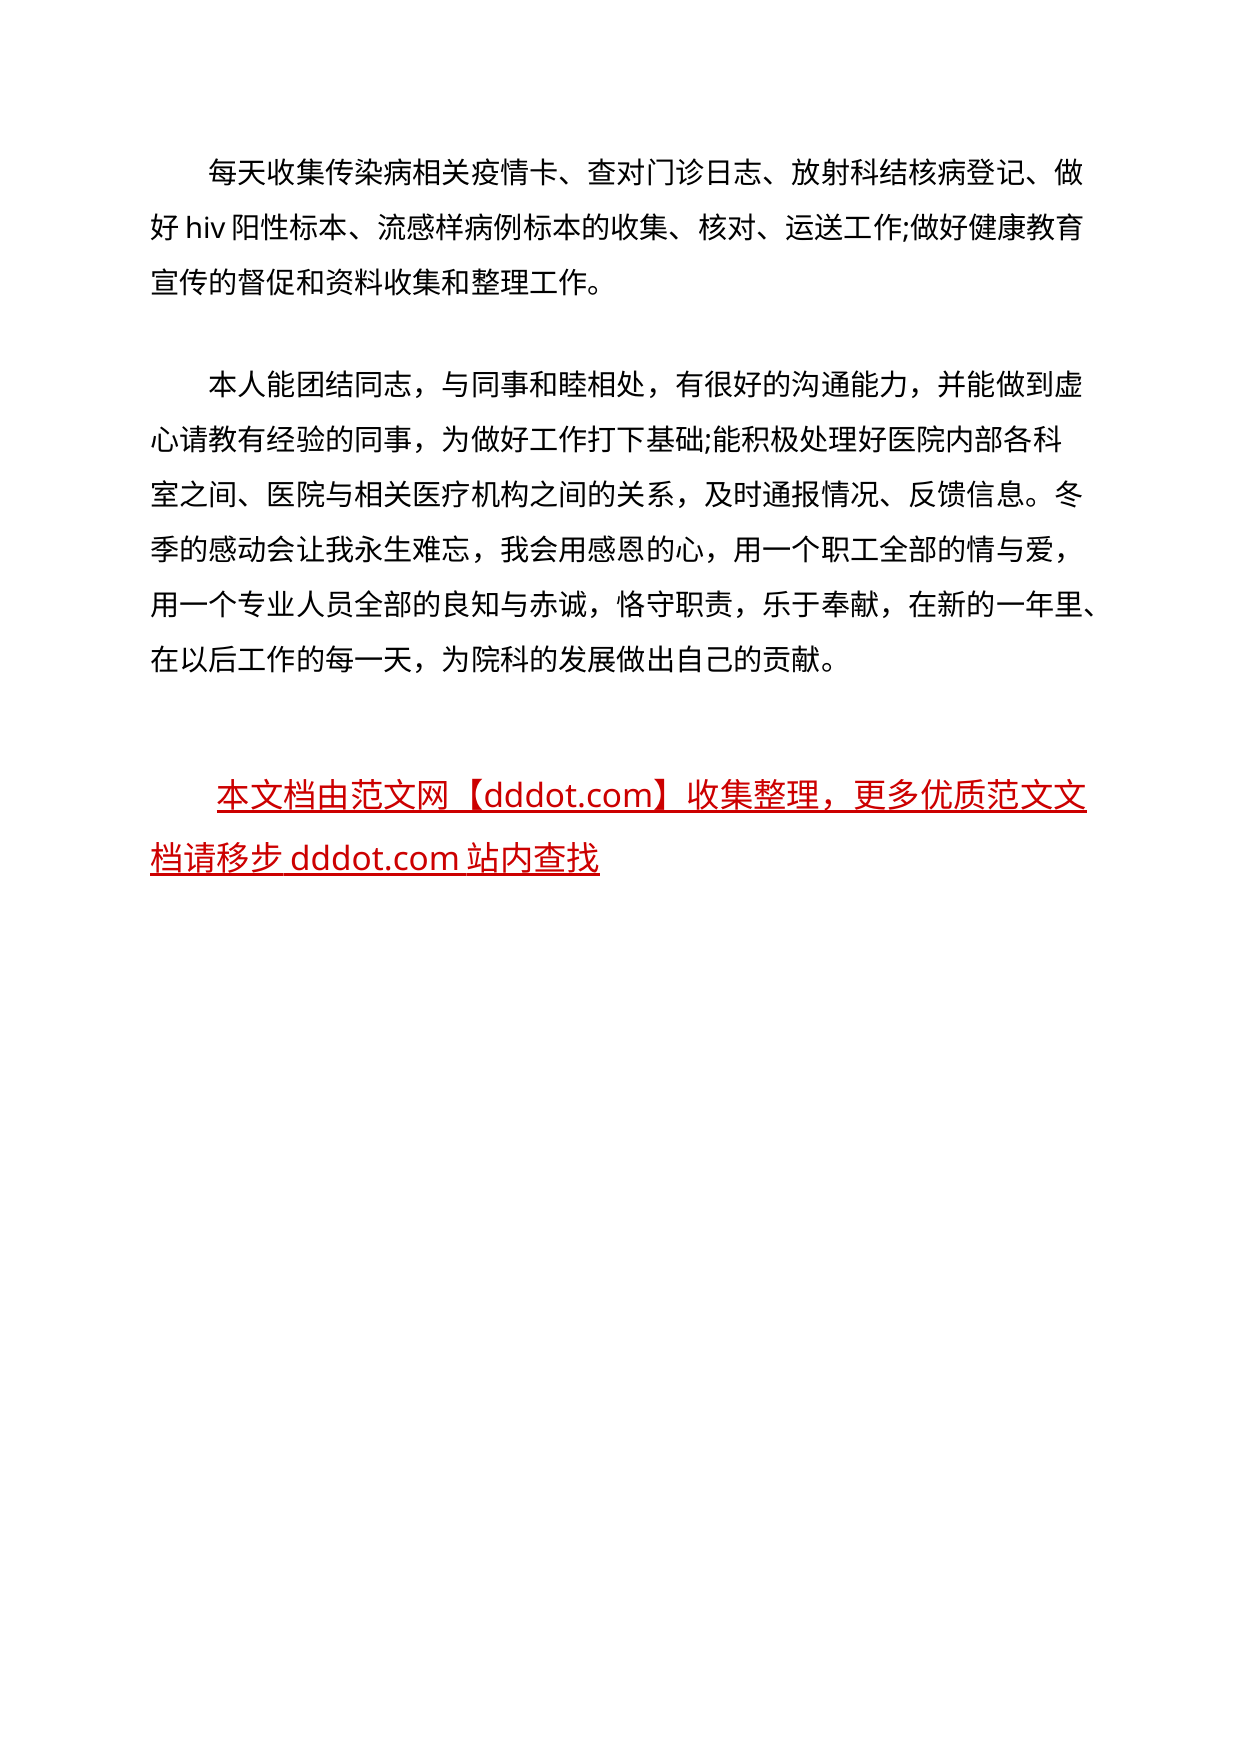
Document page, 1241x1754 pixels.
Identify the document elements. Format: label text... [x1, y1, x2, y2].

text 本人能团结同志，与同事和睦相处，有很好的沟通能力，并能做到虚心请教有经验的同事，为做好工作打下基础;能积极处理好医院内部各科室之间、医院与相关医疗机构之间的关系，及时通报情况、反馈信息。冬季的感动会让我永生难忘，我会用感恩的心，用一个职工全部的情与爱，用一个专业人员全部的良知与赤诚，恪守职责，乐于奉献，在新的一年里、在以后工作的每一天，为院科的发展做出自己的贡献。 [150, 362, 1090, 678]
text 本文档由范文网【dddot.com】收集整理，更多优质范文文档请移步dddot.com站内查找 [150, 769, 1090, 881]
text 每天收集传染病相关疫情卡、查对门诊日志、放射科结核病登记、做好hiv阳性标本、流感样病例标本的收集、核对、运送工作;做好健康教育宣传的督促和资料收集和整理工作。 [150, 150, 1090, 302]
